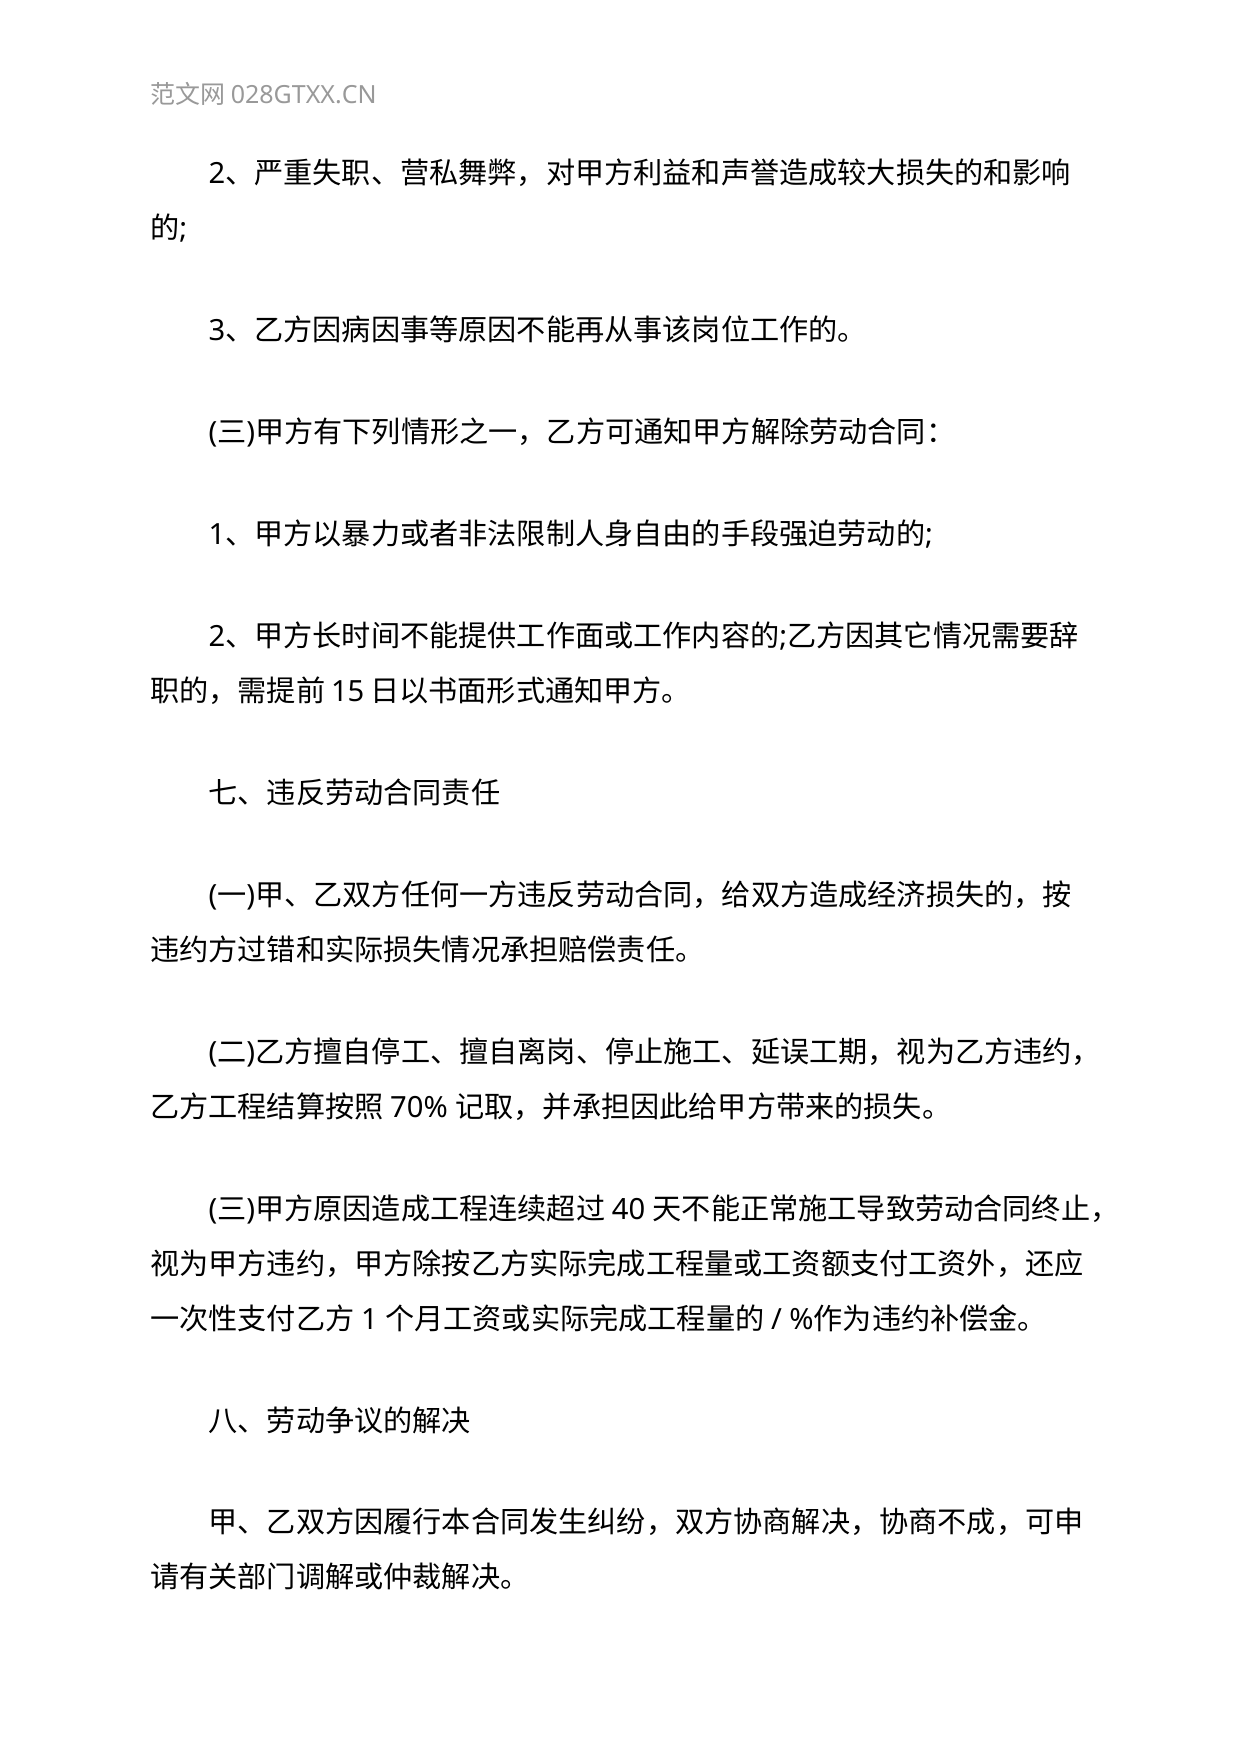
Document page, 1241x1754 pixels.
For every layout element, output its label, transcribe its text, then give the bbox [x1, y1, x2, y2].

text 2、甲方长时间不能提供工作面或工作内容的;乙方因其它情况需要辞职的，需提前15日以书面形式通知甲方。 [150, 613, 1090, 710]
text 七、违反劳动合同责任 [150, 770, 1090, 812]
text (一)甲、乙双方任何一方违反劳动合同，给双方造成经济损失的，按违约方过错和实际损失情况承担赔偿责任。 [150, 872, 1090, 969]
text 2、严重失职、营私舞弊，对甲方利益和声誉造成较大损失的和影响的; [150, 150, 1090, 247]
text (三)甲方有下列情形之一，乙方可通知甲方解除劳动合同： [150, 409, 1090, 451]
text 八、劳动争议的解决 [150, 1397, 1090, 1439]
text (三)甲方原因造成工程连续超过 40 天不能正常施工导致劳动合同终止，视为甲方违约，甲方除按乙方实际完成工程量或工资额支付工资外，还应一次性支付乙方 1 个月工资或实际完成工程量的 / %作为违约补偿金。 [150, 1185, 1090, 1338]
text 甲、乙双方因履行本合同发生纠纷，双方协商解决，协商不成，可申请有关部门调解或仲裁解决。 [150, 1499, 1090, 1596]
text 3、乙方因病因事等原因不能再从事该岗位工作的。 [150, 307, 1090, 349]
text 1、甲方以暴力或者非法限制人身自由的手段强迫劳动的; [150, 511, 1090, 553]
text (二)乙方擅自停工、擅自离岗、停止施工、延误工期，视为乙方违约，乙方工程结算按照 70% 记取，并承担因此给甲方带来的损失。 [150, 1028, 1090, 1126]
